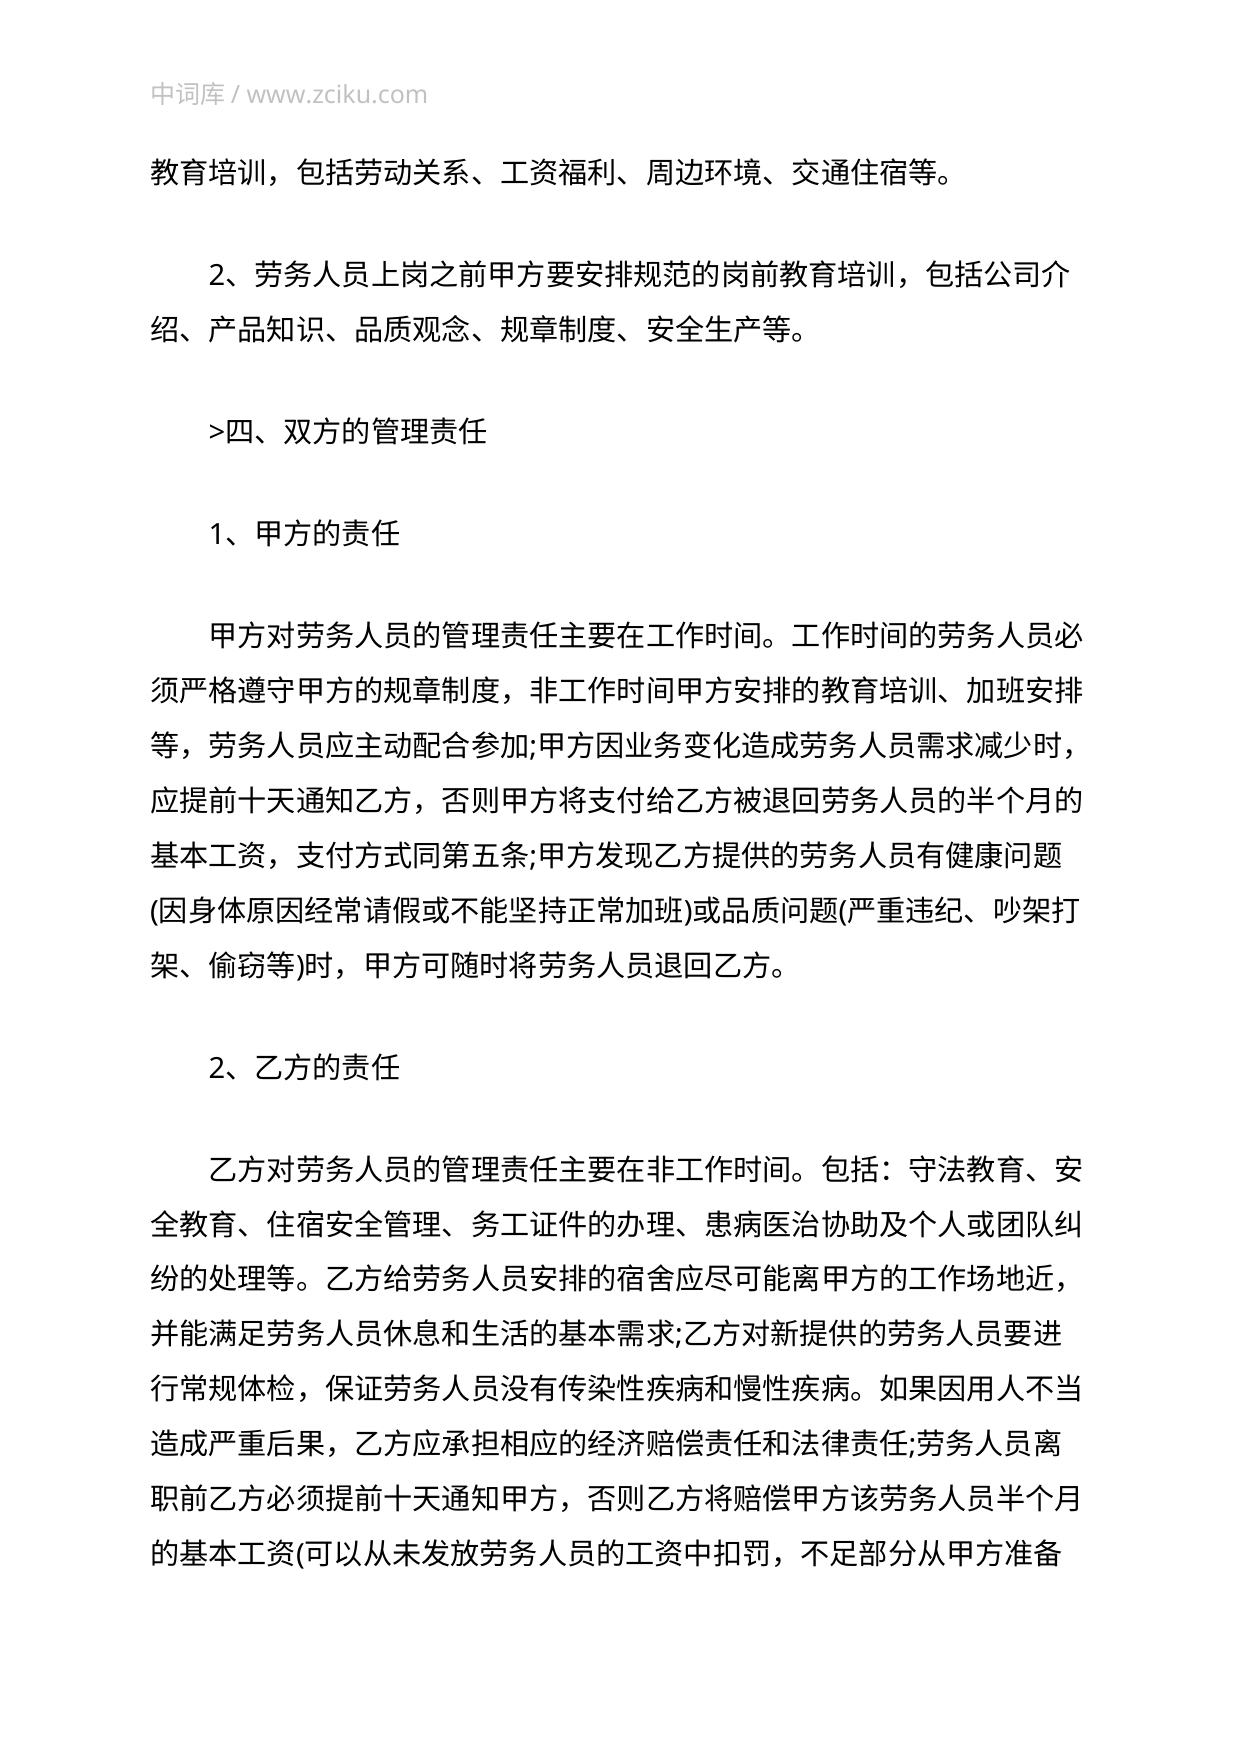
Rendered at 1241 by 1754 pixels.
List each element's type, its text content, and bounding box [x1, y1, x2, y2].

text 2、乙方的责任 [150, 1044, 1090, 1087]
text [150, 150, 1090, 192]
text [150, 1146, 1090, 1573]
text 甲方对劳务人员的管理责任主要在工作时间。工作时间的劳务人员必须严格遵守甲方的规章制度，非工作时间甲方安排的教育培训、加班安排等，劳务人员应主动配合参加;甲方因业务变化造成劳务人员需求减少时，应提前十天通知乙方，否则甲方将支付给乙方被退回劳务人员的半个月的基本工资，支付方式同第五条;甲方发现乙方提供的劳务人员有健康问题(因身体原因经常请假或不能坚持正常加班)或品质问题(严重违纪、吵架打架、偷窃等)时，甲方可随时将劳务人员退回乙方。 [150, 612, 1090, 984]
text 2、劳务人员上岗之前甲方要安排规范的岗前教育培训，包括公司介绍、产品知识、品质观念、规章制度、安全生产等。 [150, 252, 1090, 349]
text 1、甲方的责任 [150, 511, 1090, 553]
text >四、双方的管理责任 [150, 408, 1090, 451]
